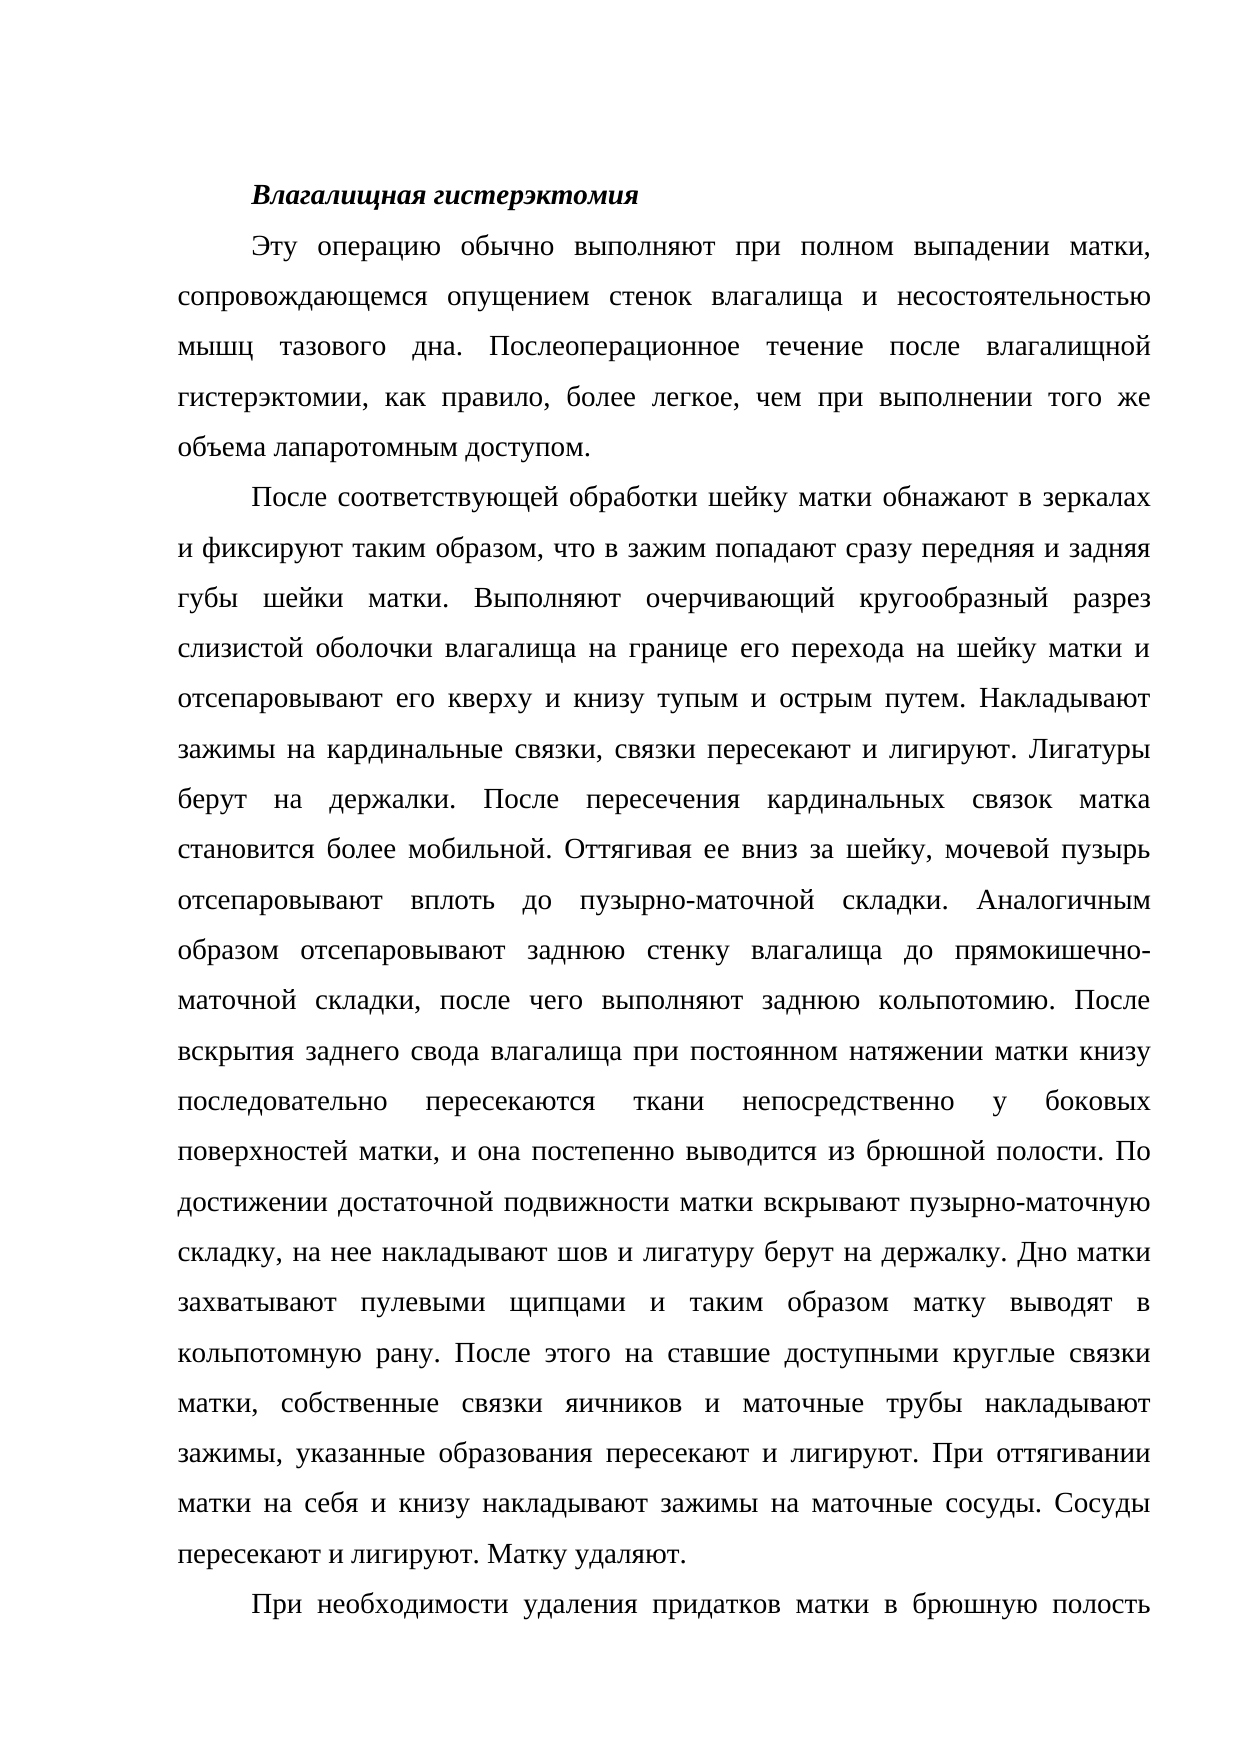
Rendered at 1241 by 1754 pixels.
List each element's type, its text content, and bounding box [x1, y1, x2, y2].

text Влагалищная гистерэктомия [177, 177, 1152, 211]
text Эту операцию обычно выполняют при полном выпадении матки, сопровождающемся опущением стенок влагалища и несостоятельностью мышц тазового дна. Послеоперационное течение после влагалищной гистерэктомии, как правило, более легкое, чем при выполнении того же объема лапаротомным доступом. [177, 228, 1152, 463]
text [177, 1586, 1152, 1620]
text После соответствующей обработки шейку матки обнажают в зеркалах и фиксируют таким образом, что в зажим попадают сразу передняя и задняя губы шейки матки. Выполняют очерчивающий кругообразный разрез слизистой оболочки влагалища на границе его перехода на шейку матки и отсепаровывают его кверху и книзу тупым и острым путем. Накладывают зажимы на кардинальные связки, связки пересекают и лигируют. Лигатуры берут на держалки. После пересечения кардинальных связок матка становится более мобильной. Оттягивая ее вниз за шейку, мочевой пузырь отсепаровывают вплоть до пузырно-маточной складки. Аналогичным образом отсепаровывают заднюю стенку влагалища до прямокишечно-маточной складки, после чего выполняют заднюю кольпотомию. После вскрытия заднего свода влагалища при постоянном натяжении матки книзу последовательно пересекаются ткани непосредственно у боковых поверхностей матки, и она постепенно выводится из брюшной полости. По достижении достаточной подвижности матки вскрывают пузырно-маточную складку, на нее накладывают шов и лигатуру берут на держалку. Дно матки захватывают пулевыми щипцами и таким образом матку выводят в кольпотомную рану. После этого на ставшие доступными круглые связки матки, собственные связки яичников и маточные трубы накладывают зажимы, указанные образования пересекают и лигируют. При оттягивании матки на себя и книзу накладывают зажимы на маточные сосуды. Сосуды пересекают и лигируют. Матку удаляют. [177, 479, 1152, 1569]
